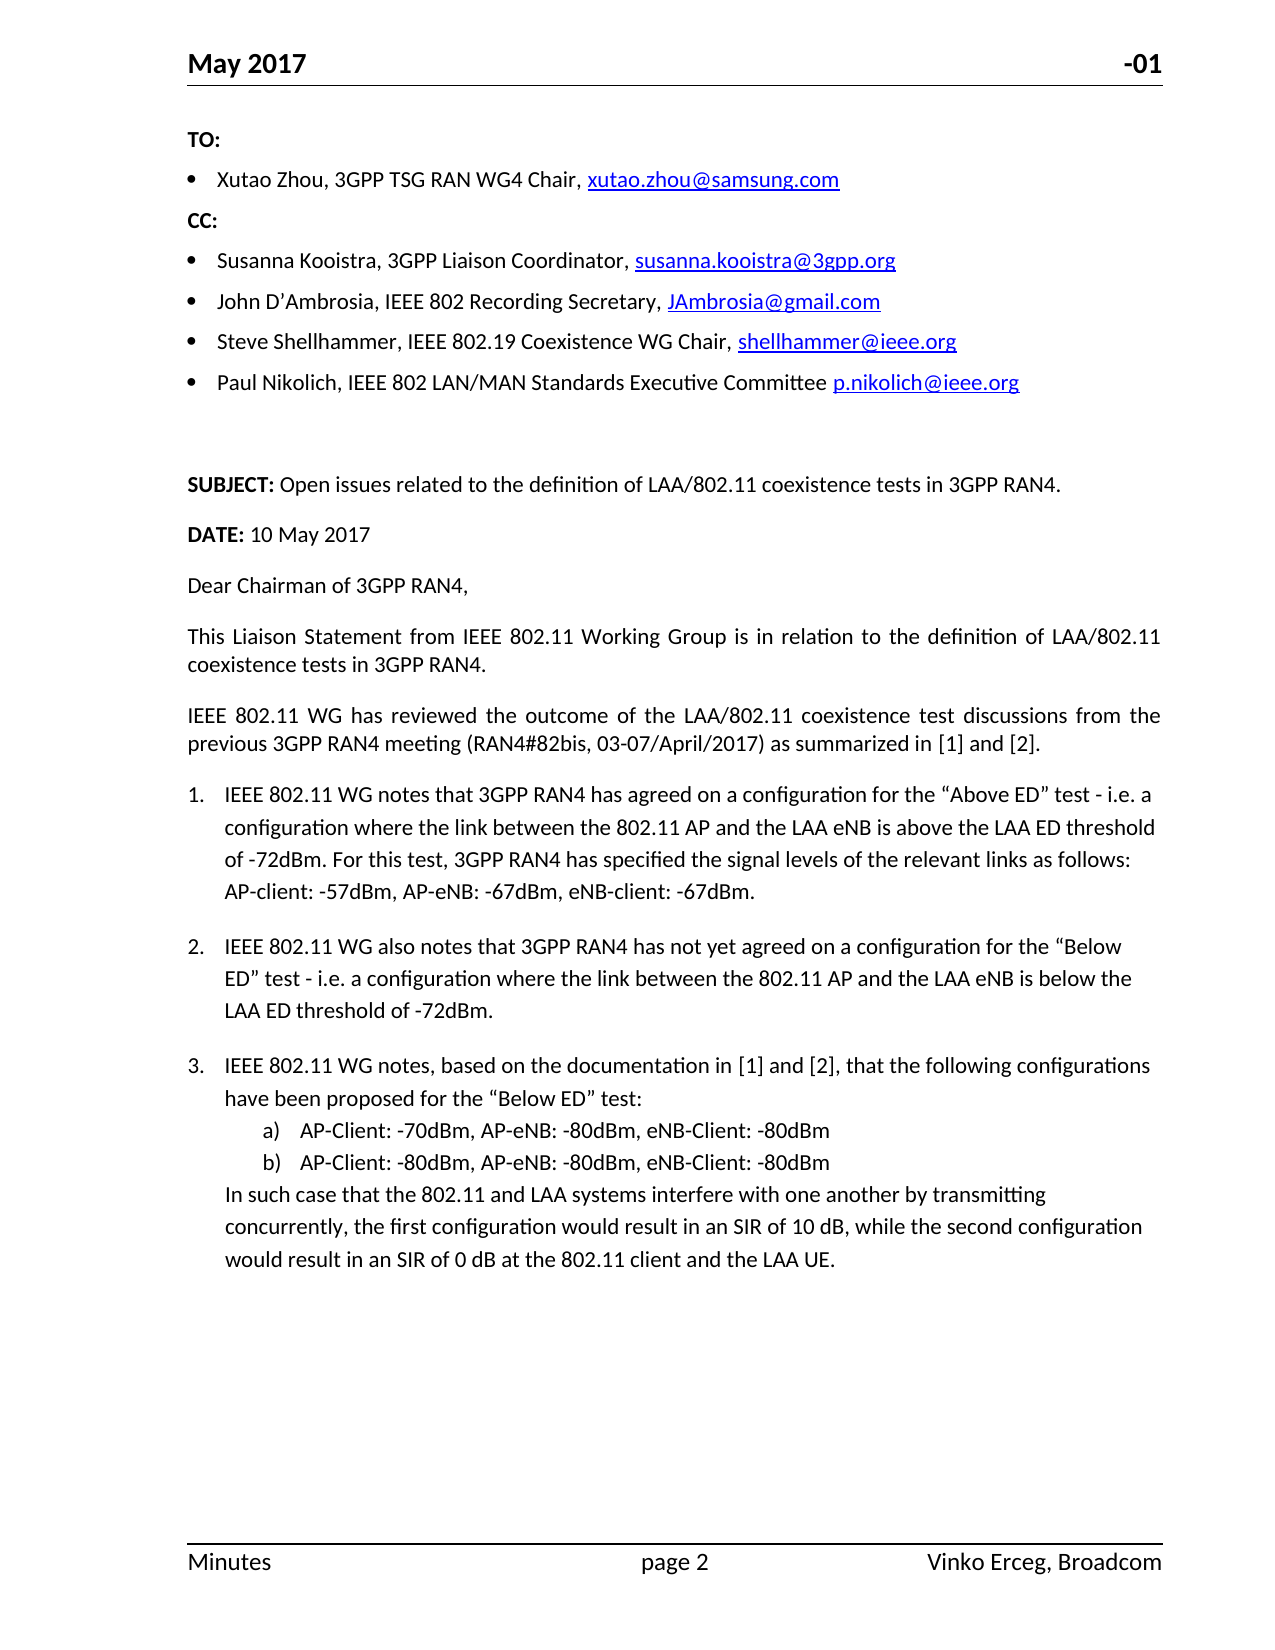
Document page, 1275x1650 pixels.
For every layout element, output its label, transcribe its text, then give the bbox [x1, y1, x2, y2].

text IEEE 802.11 WG has reviewed the outcome of the LAA/802.11 coexistence test discussions from the previous 3GPP RAN4 meeting (RAN4#82bis, 03-07/April/2017) as summarized in [1] and [2]. [187, 701, 1163, 757]
text This Liaison Statement from IEEE 802.11 Working Group is in relation to the definition of LAA/802.11 coexistence tests in 3GPP RAN4. [187, 622, 1163, 678]
list IEEE 802.11 WG notes that 3GPP RAN4 has agreed on a configuration for the “Above ED” test - i.e. a configuration where the link between the 802.11 AP and the LAA eNB is above the LAA ED threshold of -72dBm. For this test, 3GPP RAN4 has specified the signal levels of the relevant links as follows: AP-client: -57dBm, AP-eNB: -67dBm, eNB-client: -67dBm. [187, 780, 1163, 905]
text Paul Nikolich, IEEE 802 LAN/MAN Standards Executive Committee p.nikolich@ieee.org [187, 368, 1163, 396]
text Susanna Kooistra, 3GPP Liaison Coordinator, susanna.kooistra@3gpp.org [187, 246, 1163, 274]
list AP-Client: -80dBm, AP-eNB: -80dBm, eNB-Client: -80dBm [262, 1148, 1163, 1176]
text SUBJECT: Open issues related to the definition of LAA/802.11 coexistence tests in 3GPP RAN4. [187, 470, 1163, 498]
list IEEE 802.11 WG notes, based on the documentation in [1] and [2], that the following configurations have been proposed for the “Below ED” test: [187, 1052, 1163, 1112]
list AP-Client: -70dBm, AP-eNB: -80dBm, eNB-Client: -80dBm [262, 1116, 1163, 1144]
text Xutao Zhou, 3GPP TSG RAN WG4 Chair, xutao.zhou@samsung.com [187, 165, 1163, 193]
text CC: [187, 206, 1163, 234]
text In such case that the 802.11 and LAA systems interfere with one another by transmitting concurrently, the first configuration would result in an SIR of 10 dB, while the second configuration would result in an SIR of 0 dB at the 802.11 client and the LAA UE. [225, 1180, 1163, 1273]
text DATE: 10 May 2017 [187, 521, 1163, 549]
text Steve Shellhammer, IEEE 802.19 Coexistence WG Chair, shellhammer@ieee.org [187, 327, 1163, 355]
list IEEE 802.11 WG also notes that 3GPP RAN4 has not yet agreed on a configuration for the “Below ED” test - i.e. a configuration where the link between the 802.11 AP and the LAA eNB is below the LAA ED threshold of -72dBm. [187, 932, 1163, 1024]
text John D’Ambrosia, IEEE 802 Recording Secretary, JAmbrosia@gmail.com [187, 287, 1163, 315]
text Dear Chairman of 3GPP RAN4, [187, 572, 1163, 599]
text TO: [187, 125, 1163, 153]
